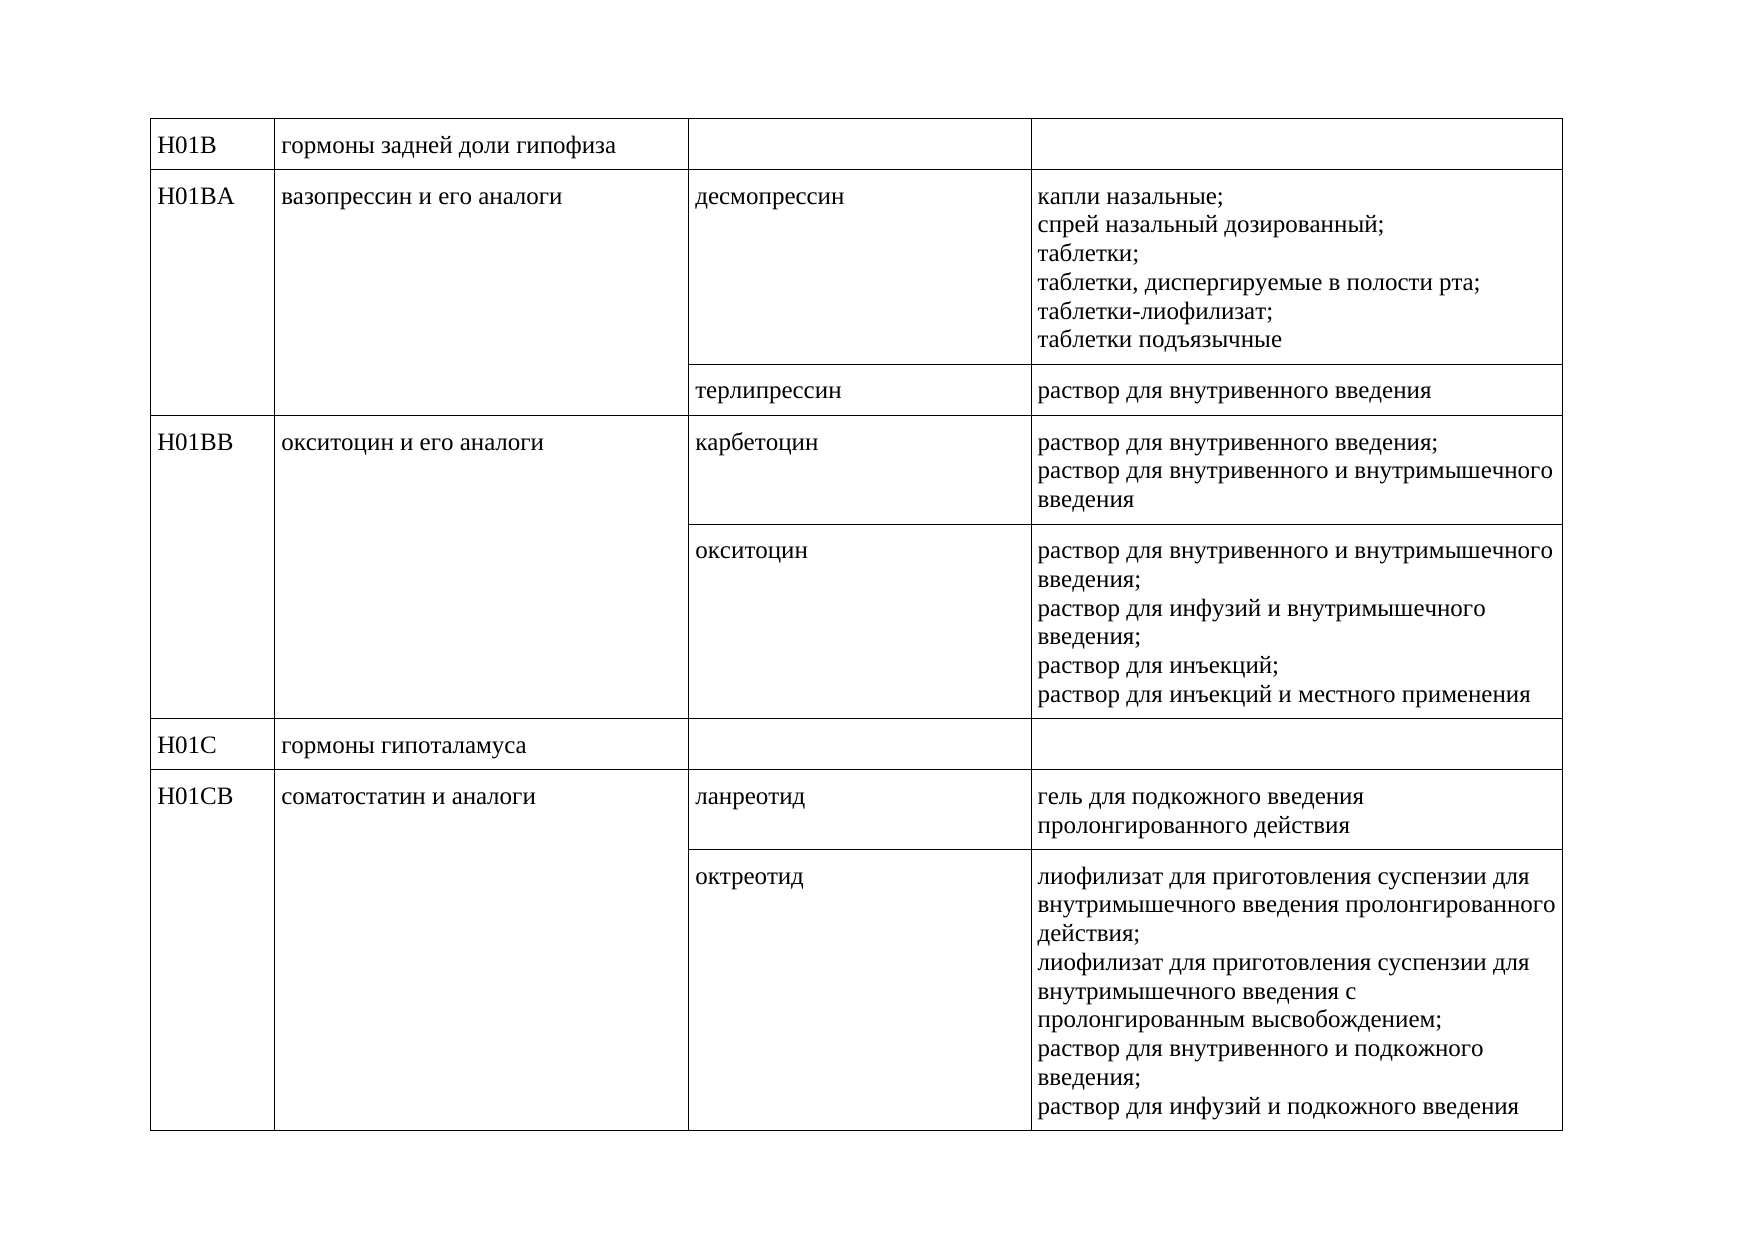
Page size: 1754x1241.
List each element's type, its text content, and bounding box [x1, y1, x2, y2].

table_cell [1032, 719, 1562, 769]
table_cell гормоны гипоталамуса [275, 719, 688, 769]
table_cell ланреотид [689, 770, 1031, 849]
table_cell [689, 119, 1031, 169]
table_cell H01BB [151, 416, 274, 718]
table_cell соматостатин и аналоги [275, 770, 688, 1130]
table_cell раствор для внутривенного и внутримышечного введения; раствор для инфузий и внутримышечного введения; раствор для инъекций; раствор для инъекций и местного применения [1032, 525, 1562, 718]
table_cell H01B [151, 119, 274, 169]
table_cell вазопрессин и его аналоги [275, 170, 688, 415]
table_cell лиофилизат для приготовления суспензии для внутримышечного введения пролонгированного действия; лиофилизат для приготовления суспензии для внутримышечного введения с пролонгированным высвобождением; раствор для внутривенного и подкожного введения; раствор для инфузий и подкожного введения [1032, 850, 1562, 1130]
table_cell десмопрессин [689, 170, 1031, 364]
table_cell окситоцин и его аналоги [275, 416, 688, 718]
table_cell капли назальные; спрей назальный дозированный; таблетки; таблетки, диспергируемые в полости рта; таблетки-лиофилизат; таблетки подъязычные [1032, 170, 1562, 364]
table_cell раствор для внутривенного введения [1032, 365, 1562, 415]
table_cell H01BA [151, 170, 274, 415]
table_cell октреотид [689, 850, 1031, 1130]
table_cell H01CB [151, 770, 274, 1130]
table_cell [1032, 119, 1562, 169]
table_cell гормоны задней доли гипофиза [275, 119, 688, 169]
table_cell раствор для внутривенного введения; раствор для внутривенного и внутримышечного введения [1032, 416, 1562, 523]
table_cell окситоцин [689, 525, 1031, 718]
table_cell гель для подкожного введения пролонгированного действия [1032, 770, 1562, 849]
table_cell карбетоцин [689, 416, 1031, 523]
table_cell [689, 719, 1031, 769]
table_cell H01C [151, 719, 274, 769]
table_cell терлипрессин [689, 365, 1031, 415]
